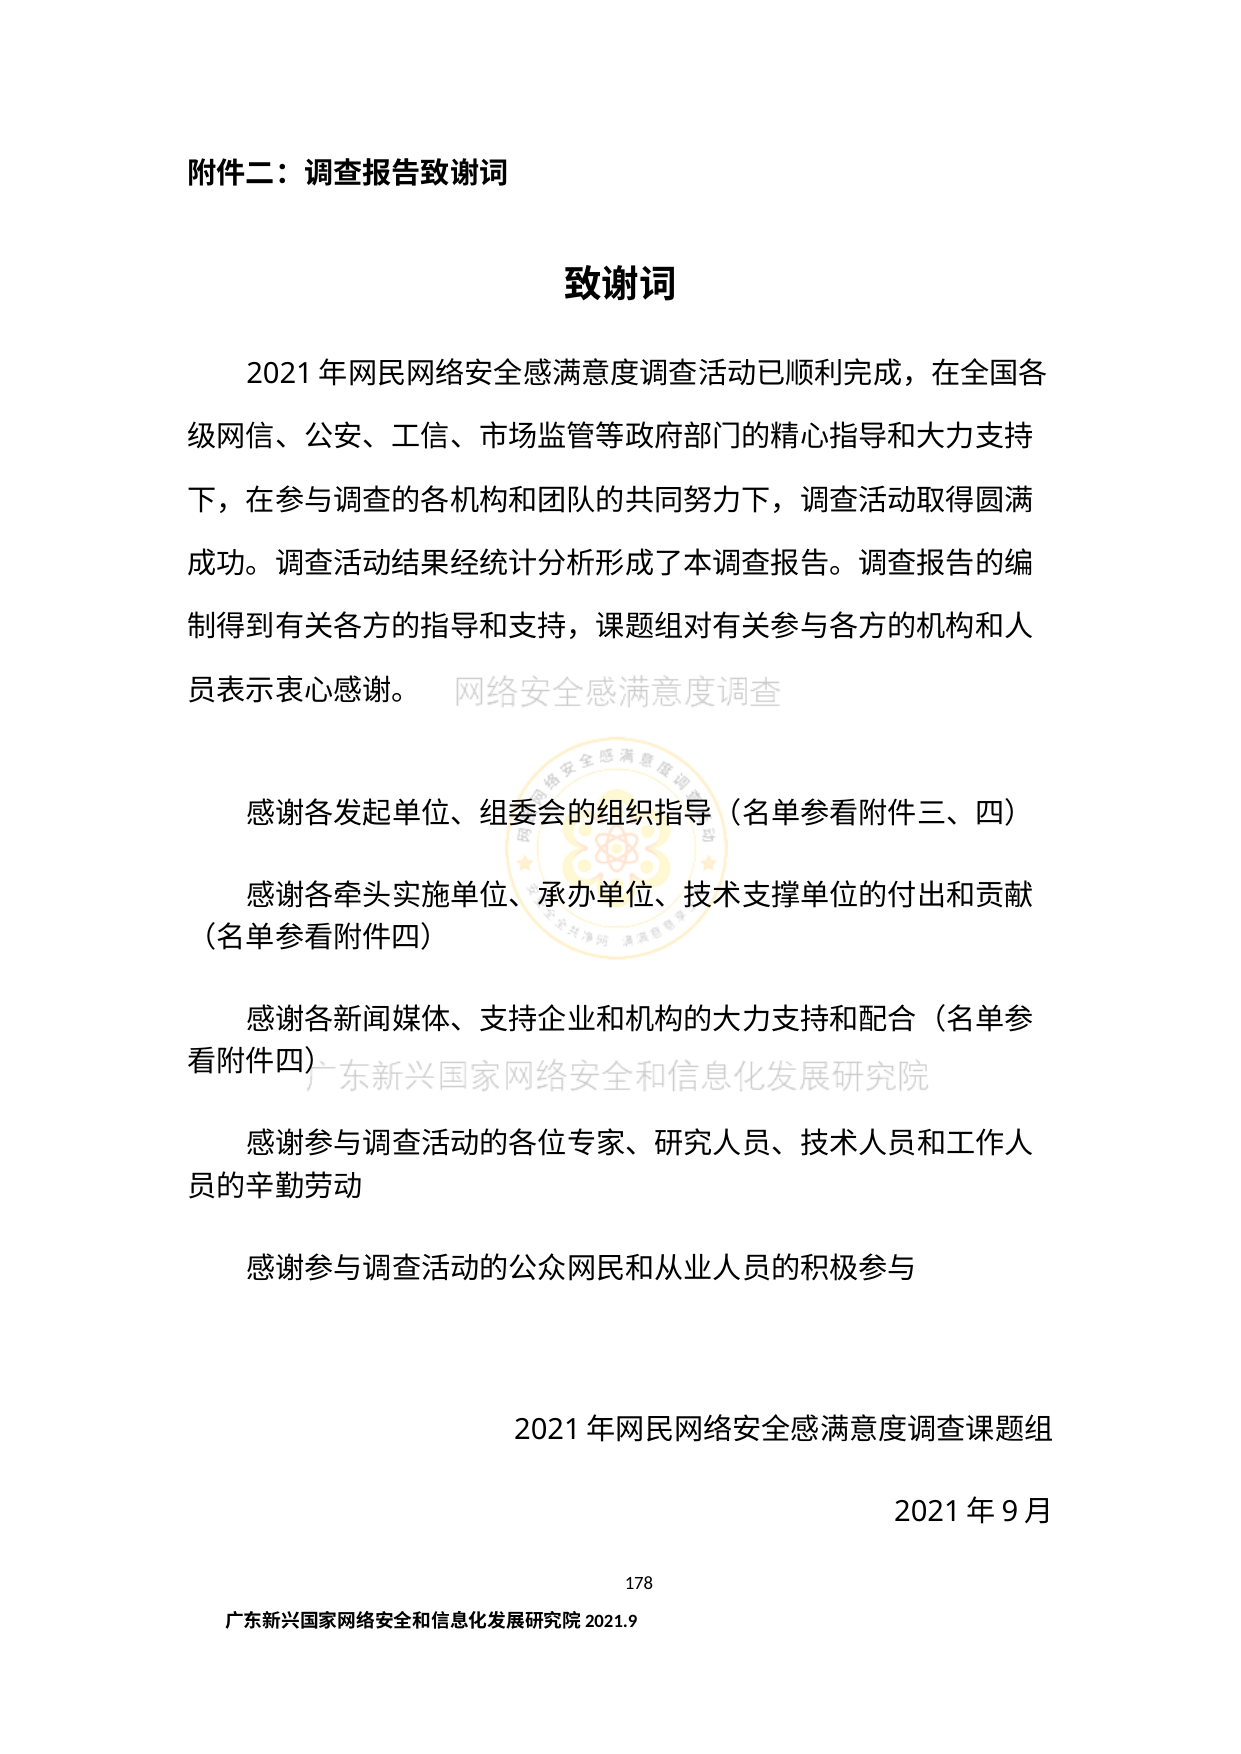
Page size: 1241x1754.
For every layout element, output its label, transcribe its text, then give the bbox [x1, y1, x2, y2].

text 2021年9月 [187, 1488, 1053, 1530]
text 感谢各新闻媒体、支持企业和机构的大力支持和配合（名单参看附件四） [187, 996, 1053, 1080]
text 感谢参与调查活动的公众网民和从业人员的积极参与 [187, 1244, 1053, 1286]
text 感谢参与调查活动的各位专家、研究人员、技术人员和工作人员的辛勤劳动 [187, 1120, 1053, 1204]
text 2021年网民网络安全感满意度调查活动已顺利完成，在全国各级网信、公安、工信、市场监管等政府部门的精心指导和大力支持下，在参与调查的各机构和团队的共同努力下，调查活动取得圆满成功。调查活动结果经统计分析形成了本调查报告。调查报告的编制得到有关各方的指导和支持，课题组对有关参与各方的机构和人员表示衷心感谢。 [187, 349, 1053, 709]
subtitle 附件二：调查报告致谢词 [187, 150, 1053, 192]
text 致谢词 [187, 254, 1053, 308]
text 感谢各牵头实施单位、承办单位、技术支撑单位的付出和贡献（名单参看附件四） [187, 871, 1053, 956]
text 感谢各发起单位、组委会的组织指导（名单参看附件三、四） [187, 789, 1053, 832]
text 2021年网民网络安全感满意度调查课题组 [187, 1406, 1053, 1448]
